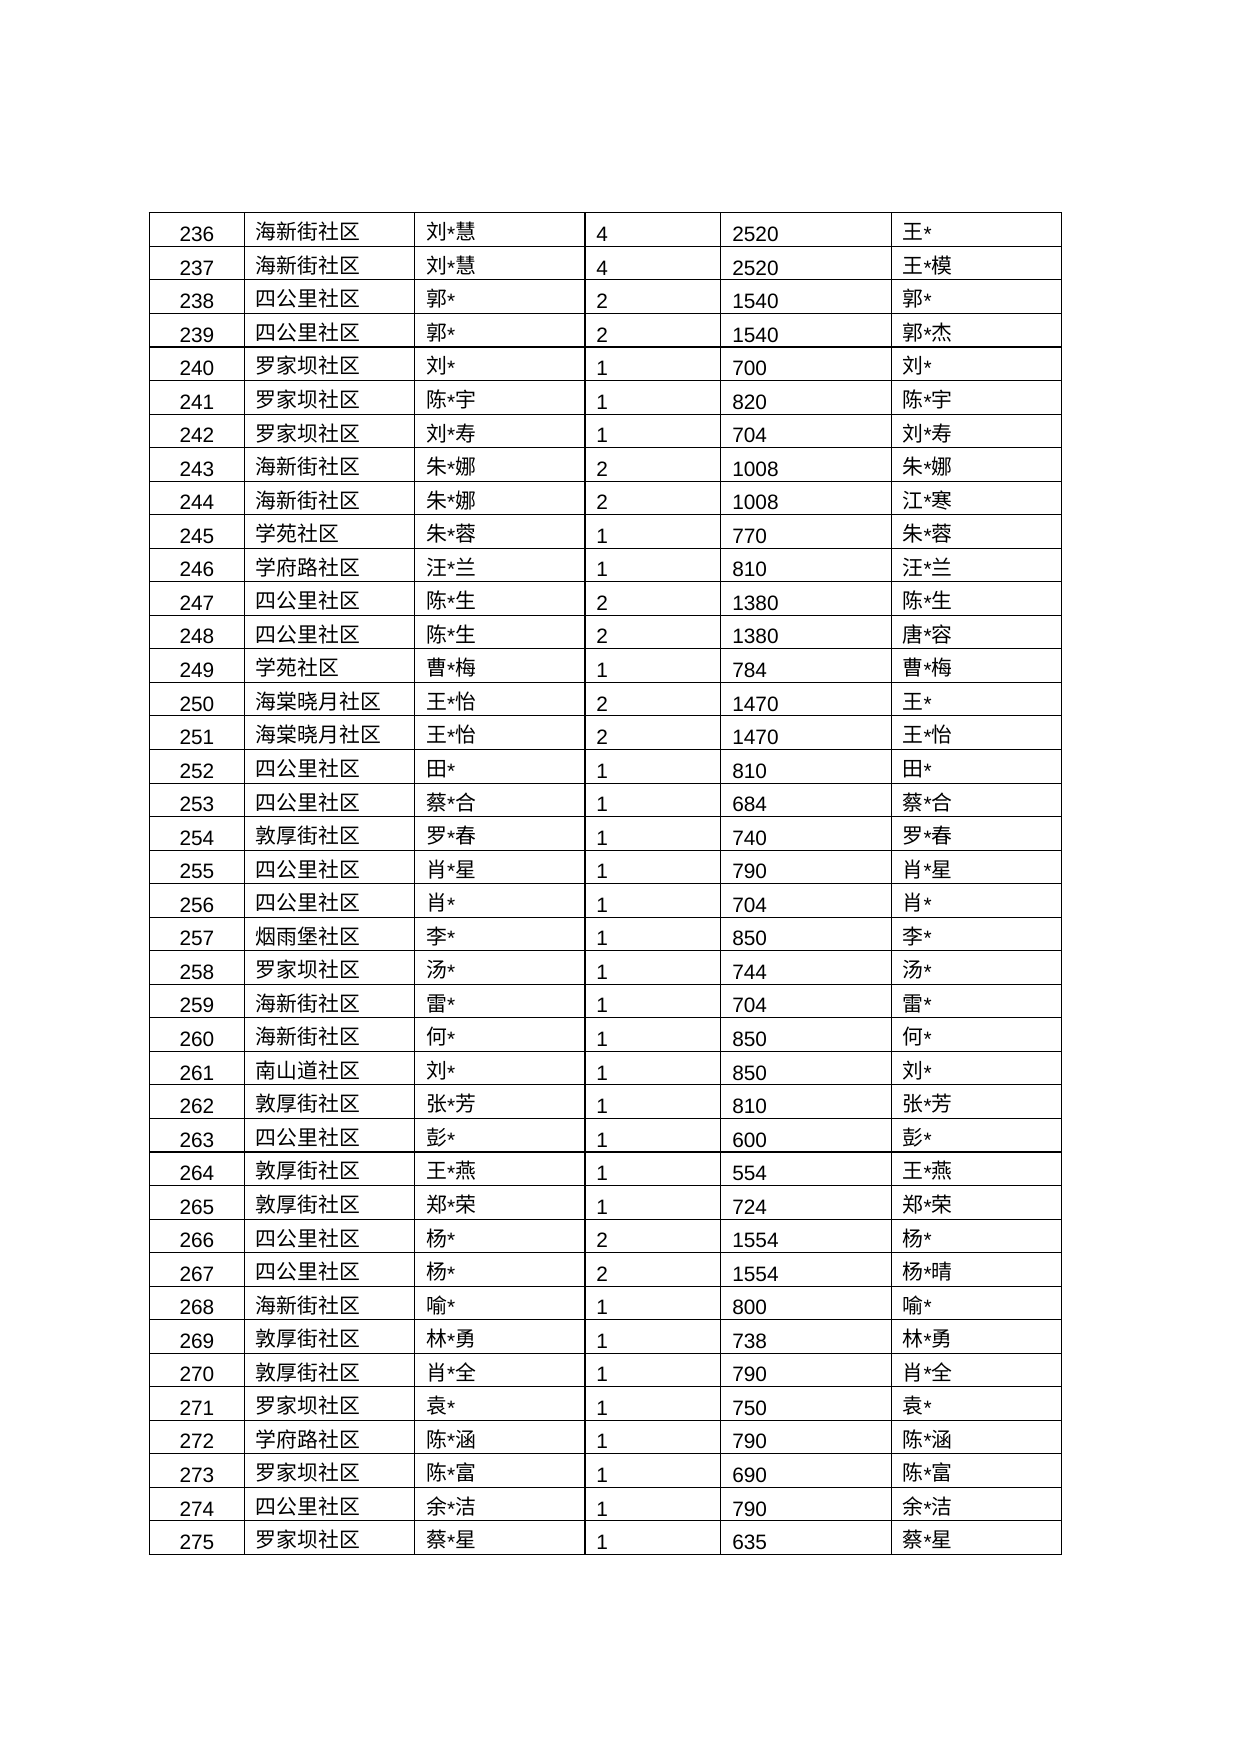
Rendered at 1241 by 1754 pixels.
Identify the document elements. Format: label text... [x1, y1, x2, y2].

table_cell 四公里社区 [245, 314, 414, 346]
table_cell 249 [150, 649, 244, 682]
table_cell 790 [721, 1354, 891, 1386]
table_cell 250 [150, 683, 244, 715]
table_cell 2 [586, 582, 720, 615]
table_cell 罗家坝社区 [245, 1454, 414, 1487]
table_cell 1 [586, 884, 720, 917]
table_cell 刘* [415, 348, 584, 380]
table_cell 240 [150, 348, 244, 380]
table_cell 余*洁 [892, 1488, 1061, 1520]
table_cell 256 [150, 884, 244, 917]
table_cell 四公里社区 [245, 280, 414, 313]
table_cell 4 [586, 213, 720, 246]
table_cell 744 [721, 951, 891, 984]
table_cell 254 [150, 817, 244, 849]
table_cell 陈*涵 [892, 1421, 1061, 1453]
table_cell 1 [586, 851, 720, 883]
table_cell 2 [586, 1253, 720, 1286]
table_cell 4 [586, 247, 720, 279]
table_cell 275 [150, 1521, 244, 1554]
table_cell 248 [150, 616, 244, 648]
table_cell 750 [721, 1387, 891, 1420]
table_cell 刘*寿 [892, 415, 1061, 447]
table_cell 242 [150, 415, 244, 447]
table_cell 学苑社区 [245, 649, 414, 682]
table_cell 266 [150, 1220, 244, 1252]
table_cell 陈*宇 [892, 381, 1061, 413]
table_cell 247 [150, 582, 244, 615]
table_cell 朱*娜 [415, 448, 584, 481]
table_cell 袁* [415, 1387, 584, 1420]
table_cell 陈*生 [415, 616, 584, 648]
table_cell 陈*富 [415, 1454, 584, 1487]
table_cell 朱*娜 [415, 482, 584, 514]
table_cell 1008 [721, 448, 891, 481]
table_cell 何* [892, 1018, 1061, 1051]
table_cell 2 [586, 448, 720, 481]
table_cell 彭* [892, 1119, 1061, 1151]
table_cell 陈*涵 [415, 1421, 584, 1453]
table_cell 241 [150, 381, 244, 413]
table_cell 李* [892, 918, 1061, 950]
table_cell 四公里社区 [245, 750, 414, 782]
table_cell 罗*春 [892, 817, 1061, 849]
table_cell 陈*生 [892, 582, 1061, 615]
table_cell 1 [586, 1085, 720, 1118]
table_cell 郭* [892, 280, 1061, 313]
table_cell 270 [150, 1354, 244, 1386]
table_cell 1 [586, 1018, 720, 1051]
table_cell 敦厚街社区 [245, 817, 414, 849]
table_cell 255 [150, 851, 244, 883]
table_cell 郭* [415, 280, 584, 313]
table_cell 1 [586, 750, 720, 782]
table_cell 1 [586, 951, 720, 984]
table_cell 陈*生 [415, 582, 584, 615]
table_cell 600 [721, 1119, 891, 1151]
table_cell 1 [586, 348, 720, 380]
table_cell 学府路社区 [245, 1421, 414, 1453]
table_cell 2 [586, 683, 720, 715]
table_cell 陈*宇 [415, 381, 584, 413]
table_cell 2 [586, 482, 720, 514]
table_cell 684 [721, 784, 891, 816]
table_cell 1 [586, 1521, 720, 1554]
table_cell 肖*全 [892, 1354, 1061, 1386]
table_cell 刘* [892, 1052, 1061, 1084]
table_cell 杨* [415, 1220, 584, 1252]
table_cell 1540 [721, 280, 891, 313]
table_cell 刘*慧 [415, 247, 584, 279]
table_cell 1540 [721, 314, 891, 346]
table_cell 何* [415, 1018, 584, 1051]
table_cell 1554 [721, 1253, 891, 1286]
table_cell 罗家坝社区 [245, 348, 414, 380]
table_cell 268 [150, 1287, 244, 1319]
table_cell 王*怡 [415, 683, 584, 715]
table_cell 肖*全 [415, 1354, 584, 1386]
table_cell 1 [586, 1287, 720, 1319]
table_cell 袁* [892, 1387, 1061, 1420]
table_cell 1008 [721, 482, 891, 514]
table_cell 2 [586, 280, 720, 313]
table_cell 陈*富 [892, 1454, 1061, 1487]
table_cell 245 [150, 515, 244, 548]
table_cell 罗*春 [415, 817, 584, 849]
table_cell 238 [150, 280, 244, 313]
table_cell 唐*容 [892, 616, 1061, 648]
table_cell 810 [721, 1085, 891, 1118]
table_cell 1 [586, 515, 720, 548]
table_cell 274 [150, 1488, 244, 1520]
table_cell 1 [586, 1052, 720, 1084]
table_cell 1470 [721, 683, 891, 715]
table_cell 257 [150, 918, 244, 950]
table_cell 237 [150, 247, 244, 279]
table_cell 敦厚街社区 [245, 1354, 414, 1386]
table_cell 海新街社区 [245, 247, 414, 279]
table_cell 汤* [892, 951, 1061, 984]
table_cell 南山道社区 [245, 1052, 414, 1084]
table_cell 罗家坝社区 [245, 381, 414, 413]
table_cell 曹*梅 [415, 649, 584, 682]
table_cell 蔡*星 [415, 1521, 584, 1554]
table_cell 学苑社区 [245, 515, 414, 548]
table_cell 学府路社区 [245, 549, 414, 581]
table_cell 敦厚街社区 [245, 1320, 414, 1353]
table_cell 田* [415, 750, 584, 782]
table_cell 243 [150, 448, 244, 481]
table_cell 四公里社区 [245, 884, 414, 917]
table_cell 雷* [415, 985, 584, 1017]
table_cell 罗家坝社区 [245, 415, 414, 447]
table_cell 2 [586, 616, 720, 648]
table_cell 汪*兰 [415, 549, 584, 581]
table_cell 1380 [721, 616, 891, 648]
table_cell 740 [721, 817, 891, 849]
table_cell 海新街社区 [245, 448, 414, 481]
table_cell 郭* [415, 314, 584, 346]
table_cell 263 [150, 1119, 244, 1151]
table_cell 郑*荣 [892, 1186, 1061, 1218]
table_cell 850 [721, 1018, 891, 1051]
table_cell 四公里社区 [245, 1488, 414, 1520]
table_cell 1 [586, 1320, 720, 1353]
table_cell 1 [586, 1387, 720, 1420]
table_cell 820 [721, 381, 891, 413]
table_cell 林*勇 [892, 1320, 1061, 1353]
table_cell 蔡*合 [892, 784, 1061, 816]
table_cell 850 [721, 918, 891, 950]
table_cell 554 [721, 1153, 891, 1185]
table_cell 蔡*合 [415, 784, 584, 816]
table_cell 汤* [415, 951, 584, 984]
table_cell 784 [721, 649, 891, 682]
table_cell 四公里社区 [245, 582, 414, 615]
table_cell 258 [150, 951, 244, 984]
table_cell 敦厚街社区 [245, 1153, 414, 1185]
table_cell 汪*兰 [892, 549, 1061, 581]
table_cell 704 [721, 884, 891, 917]
table_cell 2520 [721, 213, 891, 246]
table_cell 1 [586, 415, 720, 447]
table_cell 敦厚街社区 [245, 1085, 414, 1118]
table_cell 269 [150, 1320, 244, 1353]
table_cell 海棠晓月社区 [245, 683, 414, 715]
table_cell 四公里社区 [245, 784, 414, 816]
table_cell 刘*慧 [415, 213, 584, 246]
table_cell 2 [586, 1220, 720, 1252]
table_cell 敦厚街社区 [245, 1186, 414, 1218]
table_cell 267 [150, 1253, 244, 1286]
table_cell 724 [721, 1186, 891, 1218]
table_cell 236 [150, 213, 244, 246]
table_cell 1 [586, 1421, 720, 1453]
table_cell 770 [721, 515, 891, 548]
table_cell 246 [150, 549, 244, 581]
table_cell 四公里社区 [245, 851, 414, 883]
table_cell 曹*梅 [892, 649, 1061, 682]
table_cell 王*怡 [892, 716, 1061, 749]
table_cell 烟雨堡社区 [245, 918, 414, 950]
table_cell 704 [721, 985, 891, 1017]
table_cell 1554 [721, 1220, 891, 1252]
table_cell 肖*星 [415, 851, 584, 883]
table_cell 彭* [415, 1119, 584, 1151]
table_cell 1 [586, 1354, 720, 1386]
table_cell 朱*娜 [892, 448, 1061, 481]
table_cell 四公里社区 [245, 1220, 414, 1252]
table_cell 1 [586, 549, 720, 581]
table_cell 王* [892, 213, 1061, 246]
table_cell 2520 [721, 247, 891, 279]
table_cell 1 [586, 918, 720, 950]
table_cell 田* [892, 750, 1061, 782]
table_cell 王*燕 [892, 1153, 1061, 1185]
table_cell 罗家坝社区 [245, 951, 414, 984]
table_cell 2 [586, 716, 720, 749]
table_cell 265 [150, 1186, 244, 1218]
table_cell 738 [721, 1320, 891, 1353]
table_cell 肖* [892, 884, 1061, 917]
table_cell 余*洁 [415, 1488, 584, 1520]
table_cell 1 [586, 1488, 720, 1520]
table_cell 1 [586, 817, 720, 849]
table_cell 四公里社区 [245, 1119, 414, 1151]
table_cell 800 [721, 1287, 891, 1319]
table_cell 244 [150, 482, 244, 514]
table_cell 262 [150, 1085, 244, 1118]
table_cell 朱*蓉 [415, 515, 584, 548]
table_cell 1 [586, 985, 720, 1017]
table_cell 海新街社区 [245, 1287, 414, 1319]
table_cell 253 [150, 784, 244, 816]
table_cell 1470 [721, 716, 891, 749]
table_cell 239 [150, 314, 244, 346]
table_cell 王* [892, 683, 1061, 715]
table_cell 635 [721, 1521, 891, 1554]
table_cell 海新街社区 [245, 1018, 414, 1051]
table_cell 273 [150, 1454, 244, 1487]
table_cell 810 [721, 750, 891, 782]
table_cell 850 [721, 1052, 891, 1084]
table_cell 790 [721, 1421, 891, 1453]
table_cell 王*怡 [415, 716, 584, 749]
table_cell 蔡*星 [892, 1521, 1061, 1554]
table_cell 郭*杰 [892, 314, 1061, 346]
table_cell 790 [721, 1488, 891, 1520]
table_cell 郑*荣 [415, 1186, 584, 1218]
table_cell 罗家坝社区 [245, 1521, 414, 1554]
table_cell 张*芳 [892, 1085, 1061, 1118]
table_cell 王*燕 [415, 1153, 584, 1185]
table_cell 海棠晓月社区 [245, 716, 414, 749]
table_cell 肖* [415, 884, 584, 917]
table_cell 700 [721, 348, 891, 380]
table_cell 杨* [892, 1220, 1061, 1252]
table_cell 271 [150, 1387, 244, 1420]
table_cell 林*勇 [415, 1320, 584, 1353]
table_cell 1 [586, 1119, 720, 1151]
table_cell 刘* [892, 348, 1061, 380]
table_cell 1380 [721, 582, 891, 615]
table_cell 690 [721, 1454, 891, 1487]
table_cell 朱*蓉 [892, 515, 1061, 548]
table_cell 喻* [892, 1287, 1061, 1319]
table_cell 790 [721, 851, 891, 883]
table_cell 1 [586, 381, 720, 413]
table_cell 李* [415, 918, 584, 950]
table_cell 251 [150, 716, 244, 749]
table_cell 261 [150, 1052, 244, 1084]
table_cell 王*模 [892, 247, 1061, 279]
table_cell 810 [721, 549, 891, 581]
table_cell 704 [721, 415, 891, 447]
table_cell 海新街社区 [245, 482, 414, 514]
table_cell 1 [586, 1186, 720, 1218]
table_cell 264 [150, 1153, 244, 1185]
table_cell 刘*寿 [415, 415, 584, 447]
table_cell 刘* [415, 1052, 584, 1084]
table_cell 四公里社区 [245, 616, 414, 648]
table_cell 1 [586, 1153, 720, 1185]
table_cell 杨*晴 [892, 1253, 1061, 1286]
table_cell 海新街社区 [245, 985, 414, 1017]
table_cell 260 [150, 1018, 244, 1051]
table_cell 雷* [892, 985, 1061, 1017]
table_cell 1 [586, 649, 720, 682]
table_cell 1 [586, 784, 720, 816]
table_cell 1 [586, 1454, 720, 1487]
table_cell 喻* [415, 1287, 584, 1319]
table_cell 2 [586, 314, 720, 346]
table_cell 252 [150, 750, 244, 782]
table_cell 罗家坝社区 [245, 1387, 414, 1420]
table_cell 259 [150, 985, 244, 1017]
table_cell 江*寒 [892, 482, 1061, 514]
table_cell 四公里社区 [245, 1253, 414, 1286]
table_cell 272 [150, 1421, 244, 1453]
table_cell 张*芳 [415, 1085, 584, 1118]
table_cell 杨* [415, 1253, 584, 1286]
table_cell 海新街社区 [245, 213, 414, 246]
table_cell 肖*星 [892, 851, 1061, 883]
